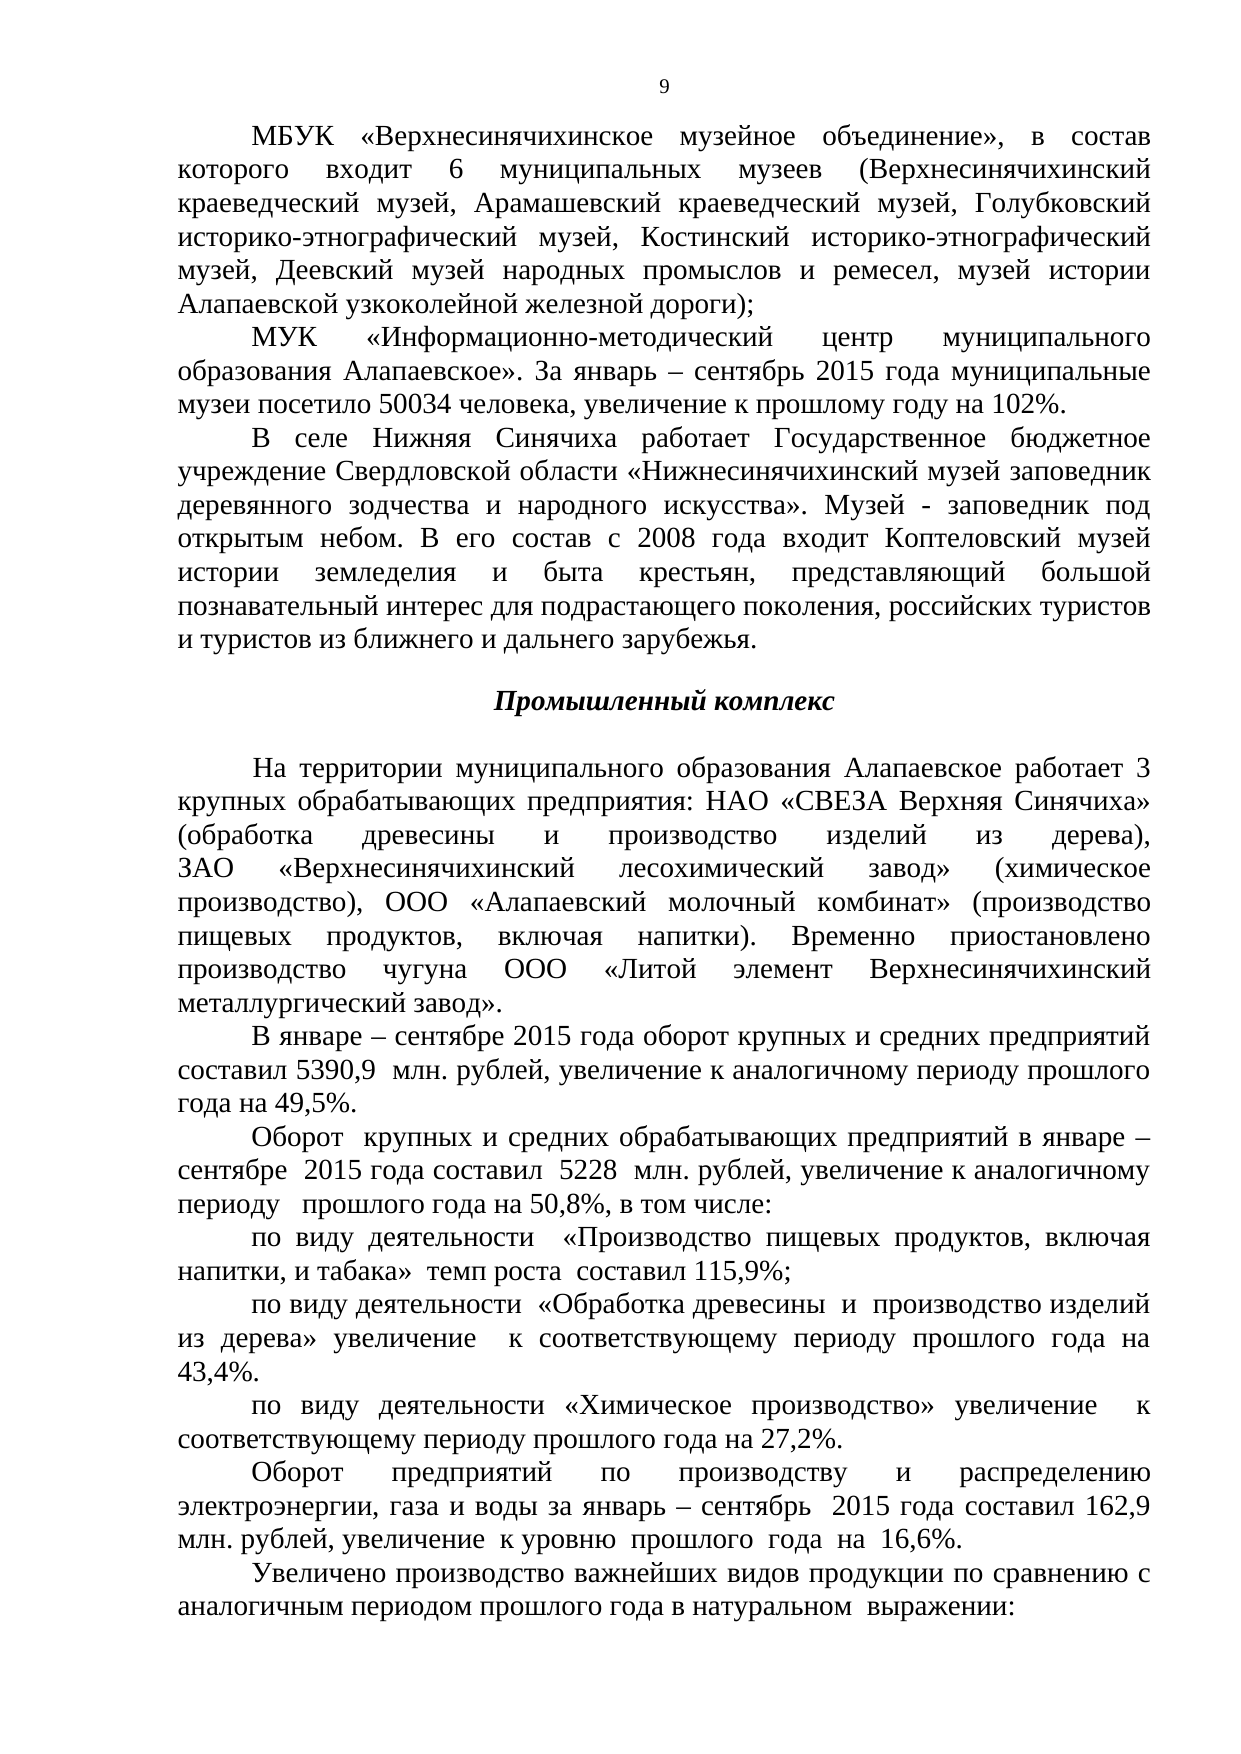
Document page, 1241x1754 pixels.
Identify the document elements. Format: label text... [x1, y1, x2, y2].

text Увеличено производство важнейших видов продукции по сравнению с аналогичным периодом прошлого года в натуральном выражении: [177, 1555, 1152, 1622]
text по виду деятельности «Производство пищевых продуктов, включая напитки, и табака» темп роста составил 115,9%; [177, 1219, 1152, 1287]
text В селе Нижняя Синячиха работает Государственное бюджетное учреждение Свердловской области «Нижнесинячихинский музей заповедник деревянного зодчества и народного искусства». Музей - заповедник под открытым небом. В его состав с 2008 года входит Коптеловский музей истории земледелия и быта крестьян, представляющий большой познавательный интерес для подрастающего поколения, российских туристов и туристов из ближнего и дальнего зарубежья. [177, 420, 1152, 655]
text по виду деятельности «Химическое производство» увеличение к соответствующему периоду прошлого года на 27,2%. [177, 1387, 1152, 1454]
text МУК «Информационно-методический центр муниципального образования Алапаевское». За январь – сентябрь 2015 года муниципальные музеи посетило 50034 человека, увеличение к прошлому году на 102%. [177, 319, 1152, 420]
text Оборот крупных и средних обрабатывающих предприятий в январе – сентябре 2015 года составил 5228 млн. рублей, увеличение к аналогичному периоду прошлого года на 50,8%, в том числе: [177, 1119, 1152, 1219]
text На территории муниципального образования Алапаевское работает 3 крупных обрабатывающих предприятия: НАО «СВЕЗА Верхняя Синячиха» (обработка древесины и производство изделий из дерева), ЗАО «Верхнесинячихинский лесохимический завод» (химическое производство), ООО «Алапаевский молочный комбинат» (производство пищевых продуктов, включая напитки). Временно приостановлено производство чугуна ООО «Литой элемент Верхнесинячихинский металлургический завод». [177, 750, 1152, 1018]
text по виду деятельности «Обработка древесины и производство изделий из дерева» увеличение к соответствующему периоду прошлого года на 43,4%. [177, 1287, 1152, 1387]
text МБУК «Верхнесинячихинское музейное объединение», в состав которого входит 6 муниципальных музеев (Верхнесинячихинский краеведческий музей, Арамашевский краеведческий музей, Голубковский историко-этнографический музей, Костинский историко-этнографический музей, Деевский музей народных промыслов и ремесел, музей истории Алапаевской узкоколейной железной дороги); [177, 118, 1152, 319]
text Промышленный комплекс [177, 683, 1152, 716]
text Оборот предприятий по производству и распределению электроэнергии, газа и воды за январь – сентябрь 2015 года составил 162,9 млн. рублей, увеличение к уровню прошлого года на 16,6%. [177, 1454, 1152, 1555]
text В январе – сентябре 2015 года оборот крупных и средних предприятий составил 5390,9 млн. рублей, увеличение к аналогичному периоду прошлого года на 49,5%. [177, 1018, 1152, 1119]
